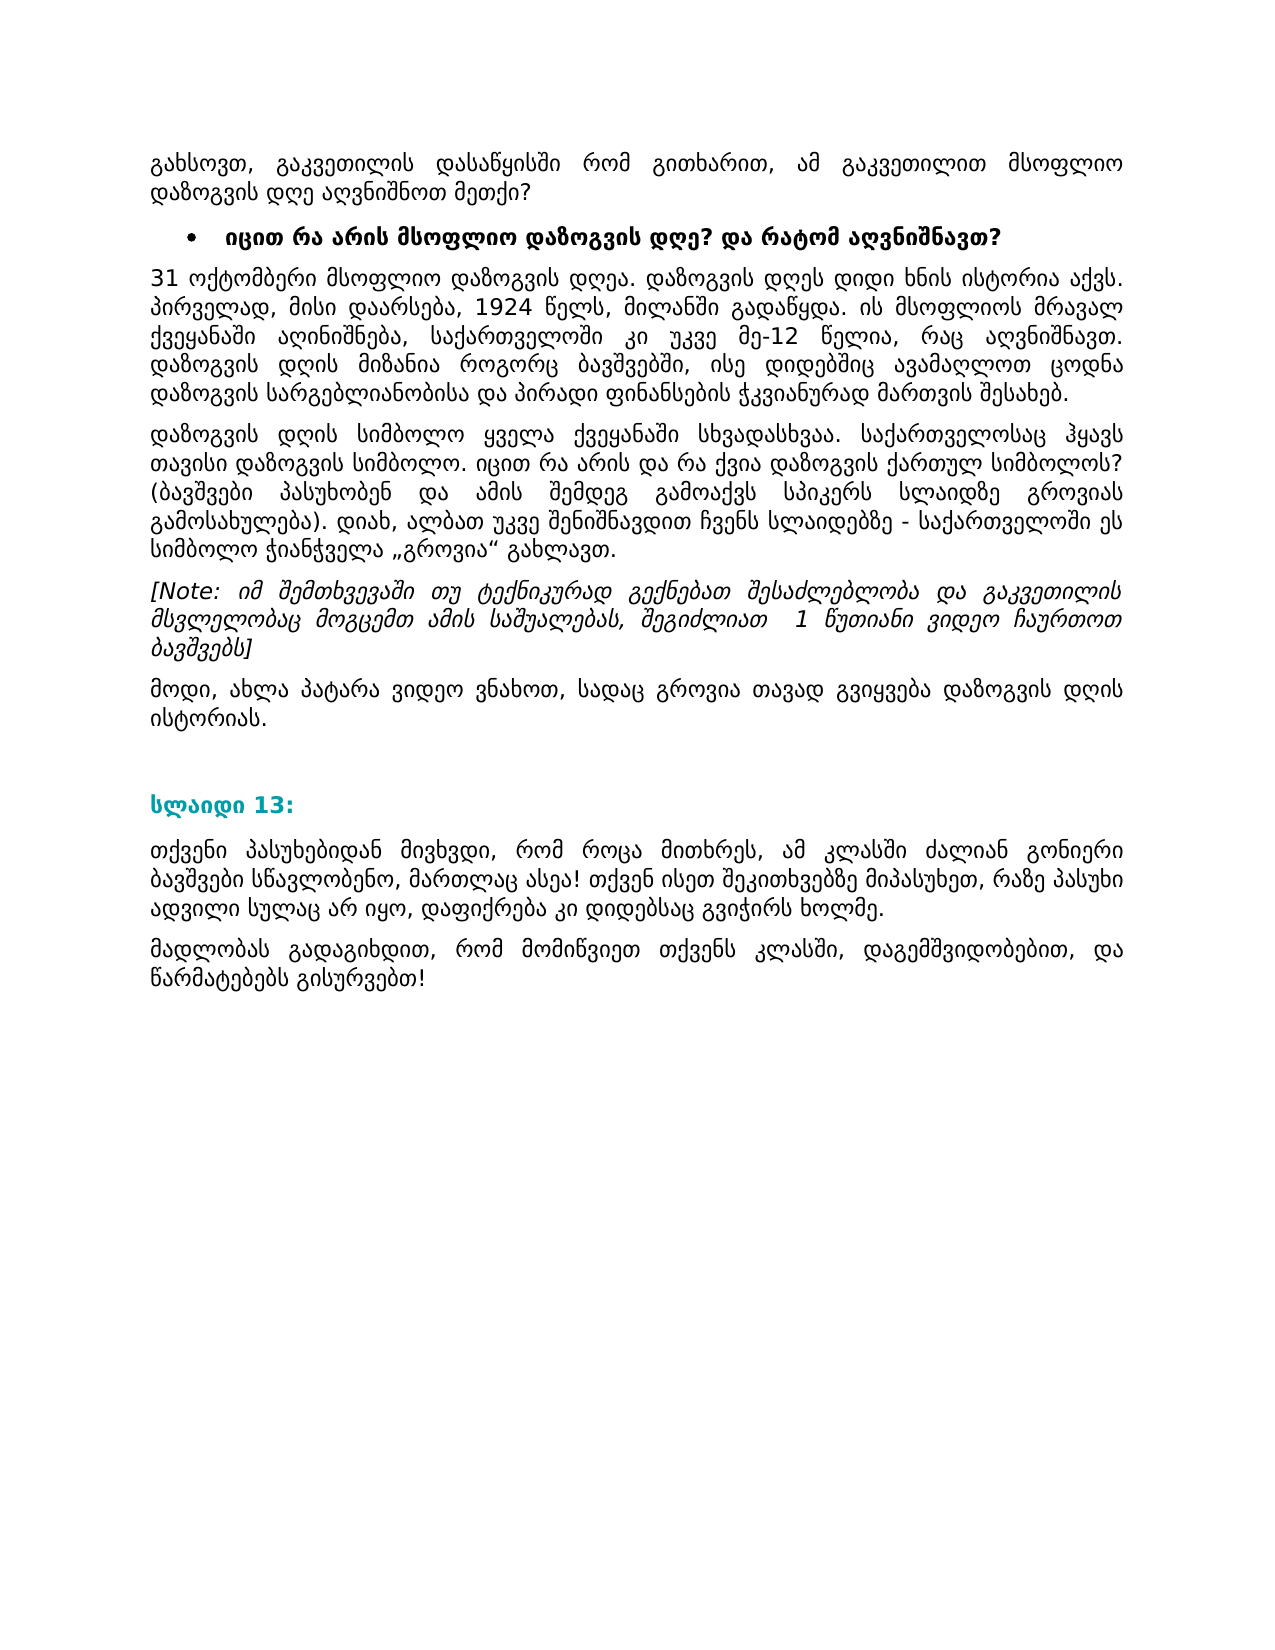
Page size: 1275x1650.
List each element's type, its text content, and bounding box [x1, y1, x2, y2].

text გახსოვთ, გაკვეთილის დასაწყისში რომ გითხარით, ამ გაკვეთილით მსოფლიო დაზოგვის დღე აღვნიშნოთ მეთქი? [150, 150, 1125, 205]
text თქვენი პასუხებიდან მივხვდი, რომ როცა მითხრეს, ამ კლასში ძალიან გონიერი ბავშვები სწავლობენო, მართლაც ასეა! თქვენ ისეთ შეკითხვებზე მიპასუხეთ, რაზე პასუხი ადვილი სულაც არ იყო, დაფიქრება კი დიდებსაც გვიჭირს ხოლმე. [150, 837, 1125, 922]
text მოდი, ახლა პატარა ვიდეო ვნახოთ, სადაც გროვია თავად გვიყვება დაზოგვის დღის ისტორიას. [150, 677, 1125, 732]
text სლაიდი 13: [150, 792, 1125, 819]
text [Note: იმ შემთხვევაში თუ ტექნიკურად გექნებათ შესაძლებლობა და გაკვეთილის მსვლელობაც მოგცემთ ამის საშუალებას, შეგიძლიათ 1 წუთიანი ვიდეო ჩაურთოთ ბავშვებს] [150, 578, 1125, 662]
text მადლობას გადაგიხდით, რომ მომიწვიეთ თქვენს კლასში, დაგემშვიდობებით, და წარმატებებს გისურვებთ! [150, 936, 1125, 992]
text 31 ოქტომბერი მსოფლიო დაზოგვის დღეა. დაზოგვის დღეს დიდი ხნის ისტორია აქვს. პირველად, მისი დაარსება, 1924 წელს, მილანში გადაწყდა. ის მსოფლიოს მრავალ ქვეყანაში აღინიშნება, საქართველოში კი უკვე მე-12 წელია, რაც აღვნიშნავთ. დაზოგვის დღის მიზანია როგორც ბავშვებში, ისე დიდებშიც ავამაღლოთ ცოდნა დაზოგვის სარგებლიანობისა და პირადი ფინანსების ჭკვიანურად მართვის შესახებ. [150, 265, 1125, 407]
list იცით რა არის მსოფლიო დაზოგვის დღე? და რატომ აღვნიშნავთ? [187, 224, 1125, 251]
text დაზოგვის დღის სიმბოლო ყველა ქვეყანაში სხვადასხვაა. საქართველოსაც ჰყავს თავისი დაზოგვის სიმბოლო. იცით რა არის და რა ქვია დაზოგვის ქართულ სიმბოლოს? (ბავშვები პასუხობენ და ამის შემდეგ გამოაქვს სპიკერს სლაიდზე გროვიას გამოსახულება). დიახ, ალბათ უკვე შენიშნავდით ჩვენს სლაიდებზე - საქართველოში ეს სიმბოლო ჭიანჭველა „გროვია“ გახლავთ. [150, 422, 1125, 563]
